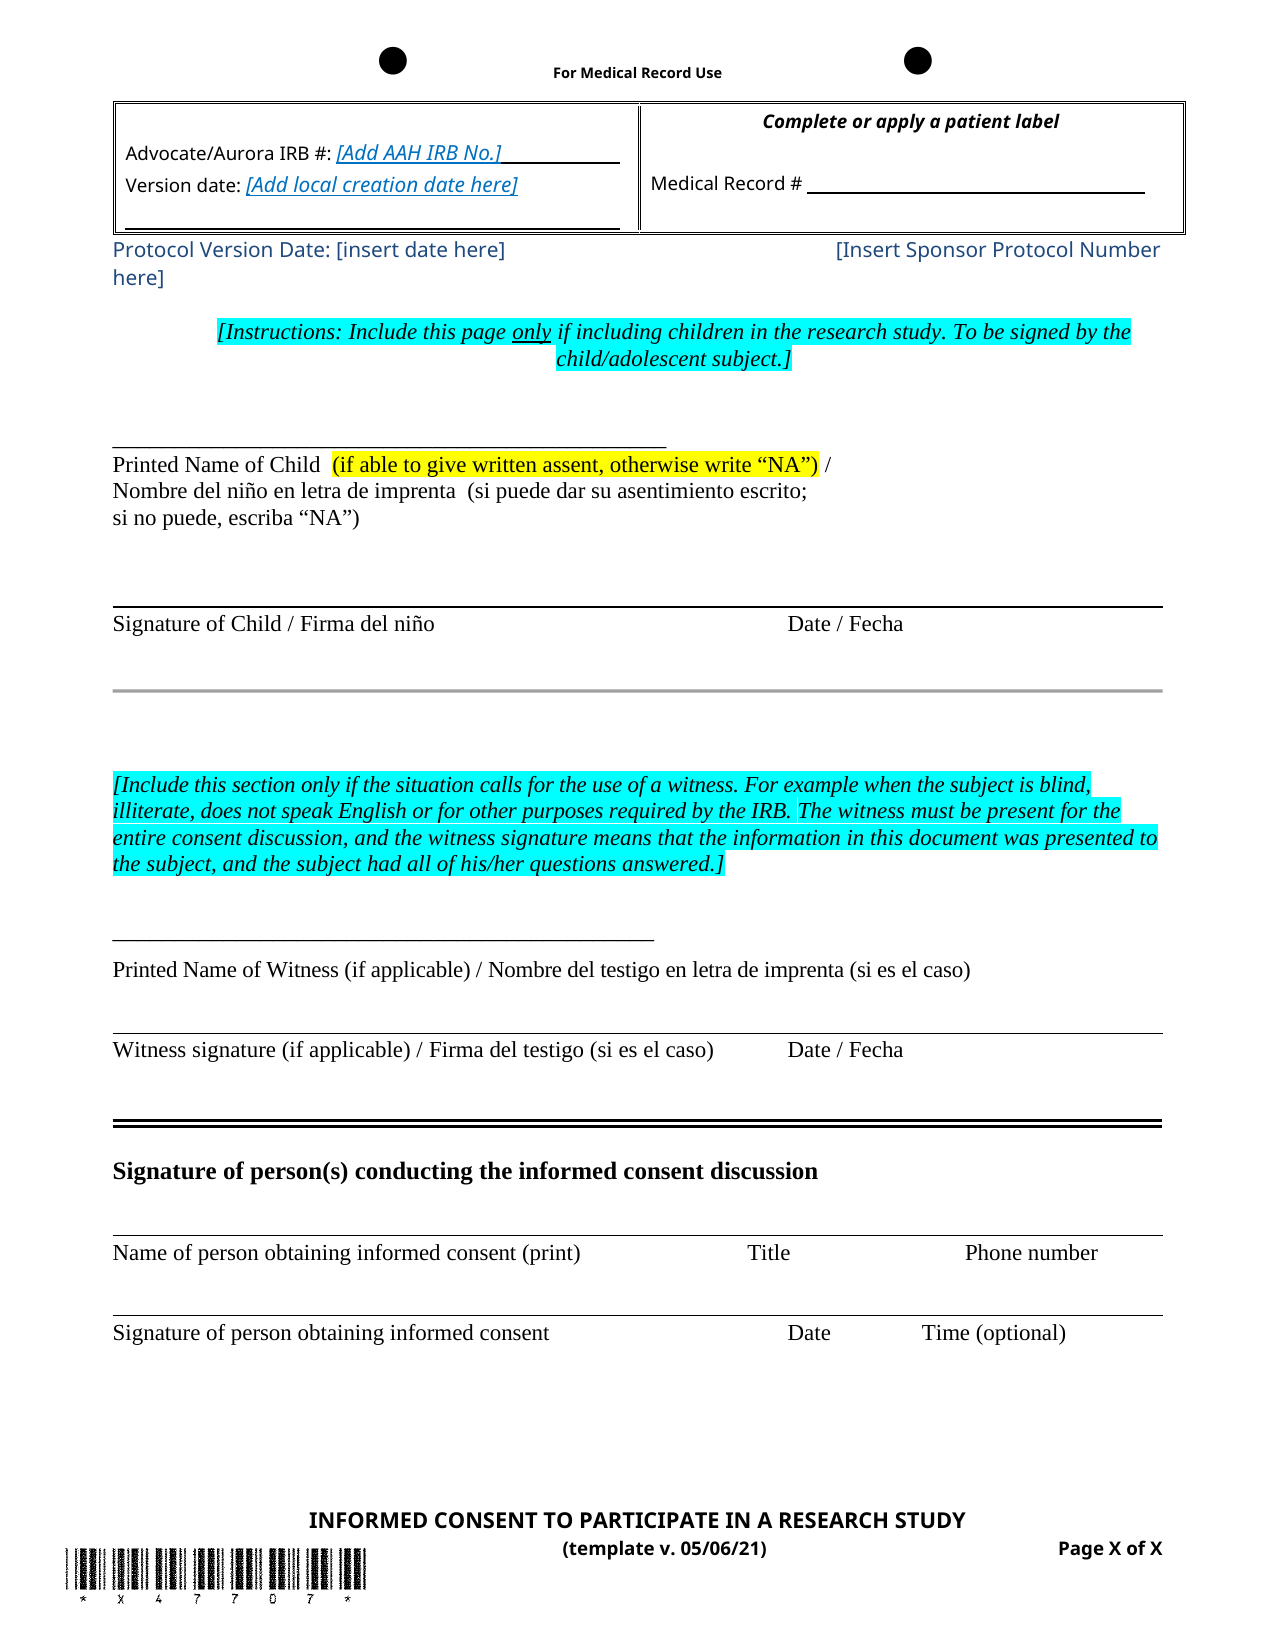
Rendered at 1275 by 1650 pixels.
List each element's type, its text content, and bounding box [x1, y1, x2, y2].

text Signature of Child / Firma del niño Date / Fecha [112, 610, 1162, 637]
list [Instructions: Include this page only if including children in the research study. To be signed by the child/adolescent subject.] [187, 318, 556, 371]
text Printed Name of Witness (if applicable) / Nombre del testigo en letra de imprenta (si es el caso) [112, 956, 1162, 983]
text _____________________________________________ [112, 422, 1162, 451]
text Name of person obtaining informed consent (print) Title Phone number [112, 1239, 1162, 1265]
text [Include this section only if the situation calls for the use of a witness. For example when the subject is blind, illiterate, does not speak English or for other purposes required by the IRB. The witness must be present for the entire consent discussion, and the witness signature means that the information in this document was presented to the subject, and the subject had all of his/her questions answered.] [112, 771, 1162, 876]
text Signature of person obtaining informed consent Date Time (optional) [112, 1319, 1162, 1345]
text Signature of person(s) conducting the informed consent discussion [112, 1156, 1162, 1185]
text Witness signature (if applicable) / Firma del testigo (si es el caso) Date / Fecha [112, 1036, 1162, 1063]
text ____________________________________________ [112, 915, 1162, 944]
list [Instructions: Include this page only if including children in the research study. To be signed by the child/adolescent subject.] [792, 318, 1162, 371]
text Printed Name of Child (if able to give written assent, otherwise write “NA”) / [112, 451, 332, 477]
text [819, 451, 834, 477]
text Nombre del niño en letra de imprenta (si puede dar su asentimiento escrito; si no puede, escriba “NA”) [112, 477, 825, 530]
